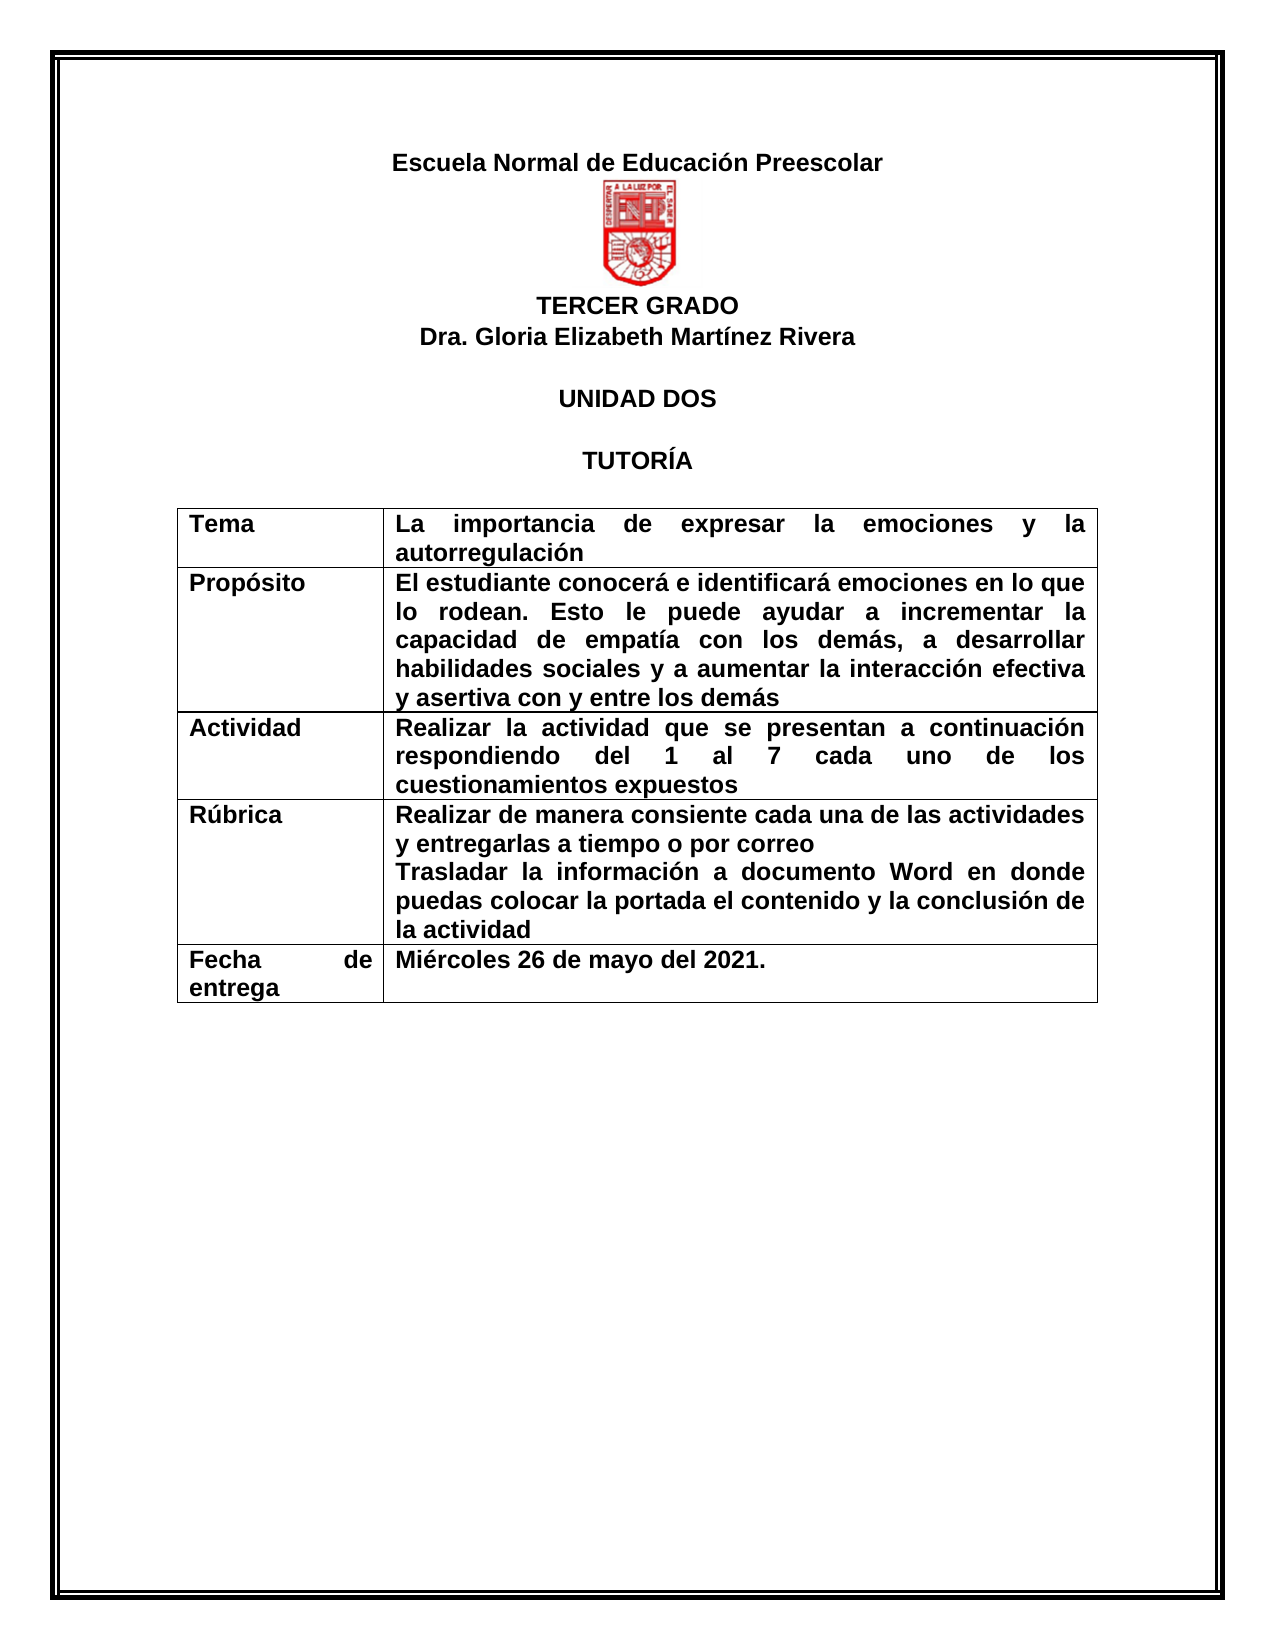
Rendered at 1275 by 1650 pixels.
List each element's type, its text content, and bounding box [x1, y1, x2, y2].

table_header La importancia de expresar la emociones y la autorregulación [384, 509, 1097, 567]
text Escuela Normal de Educación Preescolar [177, 148, 1098, 176]
table_cell Fecha de entrega [178, 945, 383, 1002]
picture [571, 178, 704, 289]
table_cell Realizar la actividad que se presentan a continuación respondiendo del 1 al 7 cada uno de los cuestionamientos expuestos [384, 713, 1097, 799]
text TUTORÍA [177, 446, 1098, 475]
text TERCER GRADO [177, 291, 1098, 319]
text UNIDAD DOS [177, 384, 1098, 413]
table_cell Rúbrica [178, 800, 383, 943]
table_cell Actividad [178, 713, 383, 799]
table_cell Propósito [178, 568, 383, 711]
table_cell El estudiante conocerá e identificará emociones en lo que lo rodean. Esto le puede ayudar a incrementar la capacidad de empatía con los demás, a desarrollar habilidades sociales y a aumentar la interacción efectiva y asertiva con y entre los demás [384, 568, 1097, 711]
table_cell Miércoles 26 de mayo del 2021. [384, 945, 1097, 1002]
text Dra. Gloria Elizabeth Martínez Rivera [177, 322, 1098, 351]
table_header Tema [178, 509, 383, 567]
table_cell Realizar de manera consiente cada una de las actividades y entregarlas a tiempo o por correo Trasladar la información a documento Word en donde puedas colocar la portada el contenido y la conclusión de la actividad [384, 800, 1097, 943]
